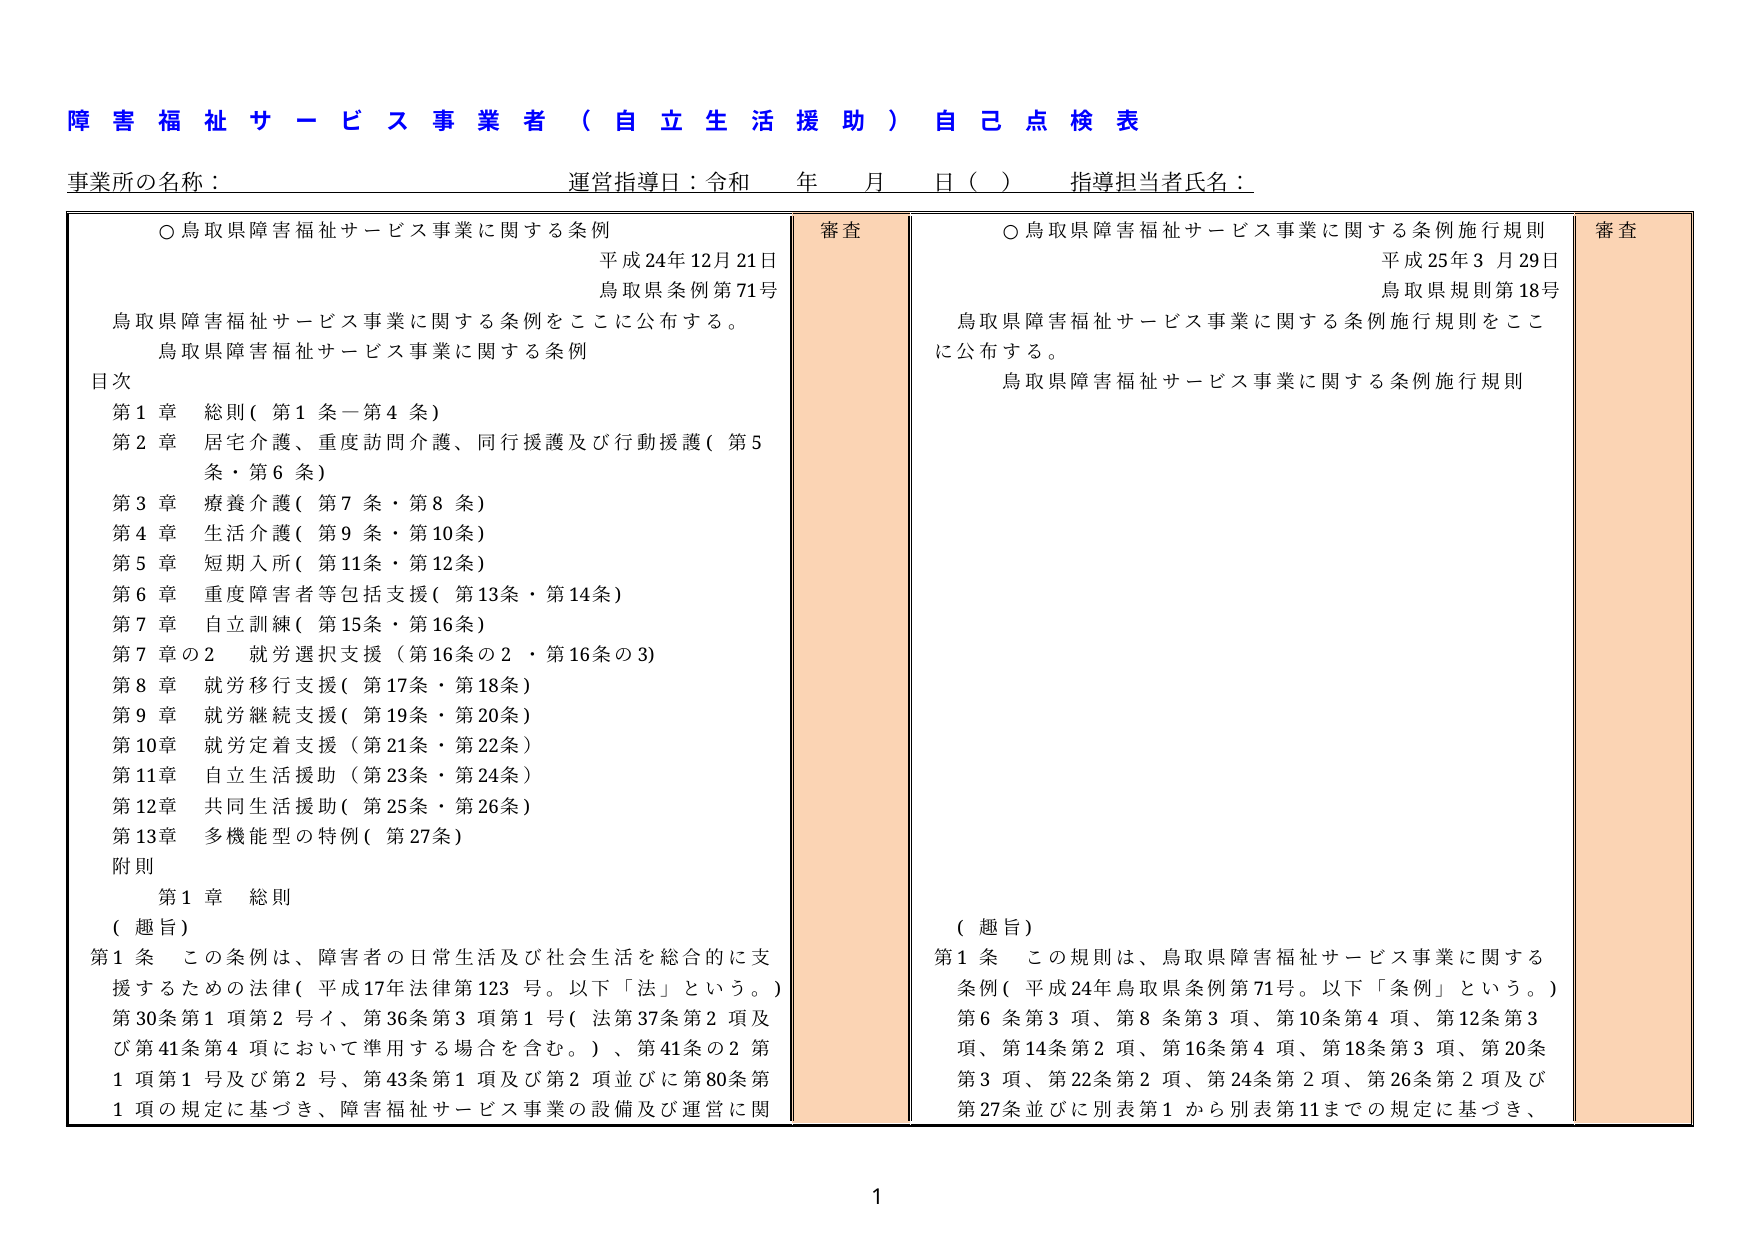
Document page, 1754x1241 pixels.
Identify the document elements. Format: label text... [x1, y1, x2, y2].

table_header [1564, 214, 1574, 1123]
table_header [792, 214, 910, 1123]
text 事業所の名称： 運営指導日：令和 年 月 日（ ） 指導担当者氏名： [67, 150, 1687, 211]
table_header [1574, 212, 1691, 1123]
text 障害福祉サービス事業者（自立生活援助）自己点検表 [67, 89, 1687, 150]
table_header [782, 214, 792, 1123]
